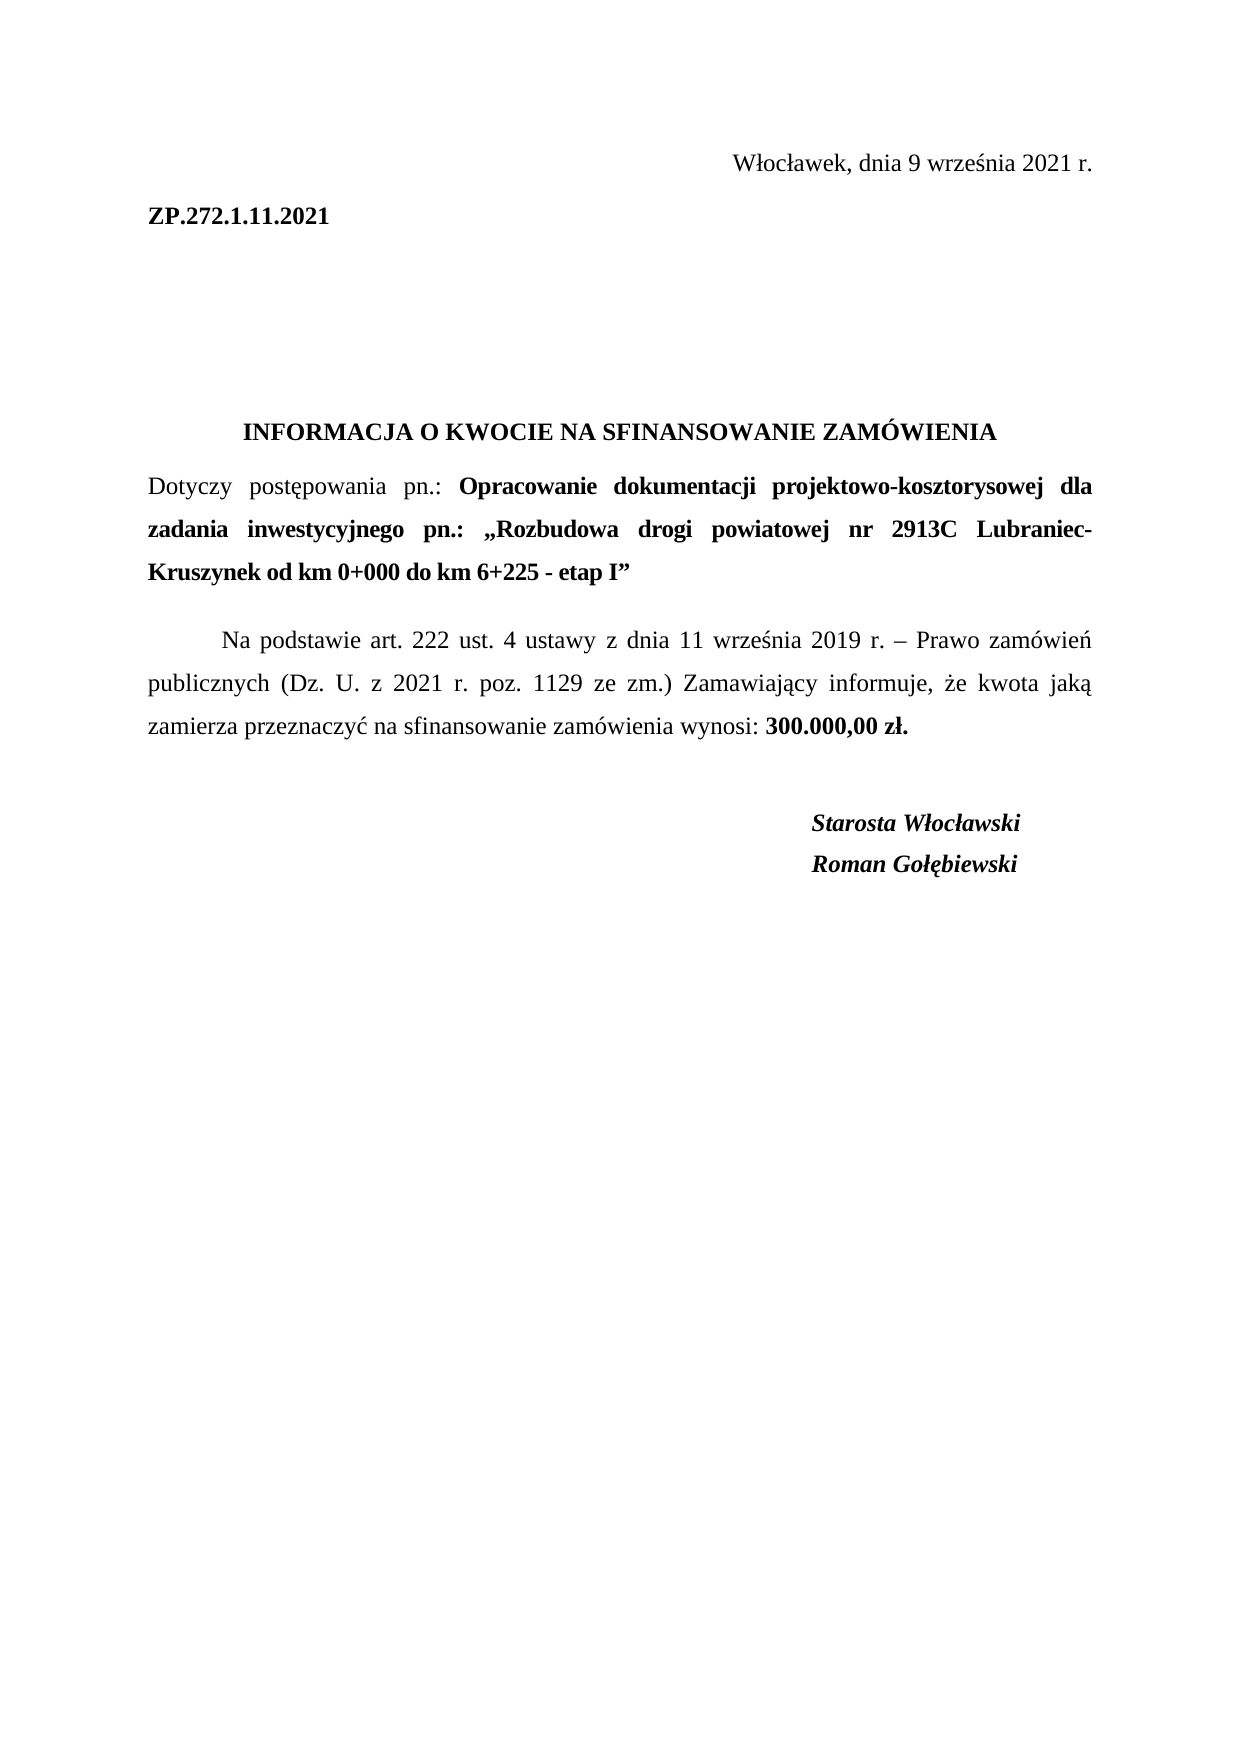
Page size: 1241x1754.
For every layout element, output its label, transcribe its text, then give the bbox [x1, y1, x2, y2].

text Włocławek, dnia 9 września 2021 r. [664, 148, 1093, 176]
text Na podstawie art. 222 ust. 4 ustawy z dnia 11 września 2019 r. – Prawo zamówień publicznych (Dz. U. z 2021 r. poz. 1129 ze zm.) Zamawiający informuje, że kwota jaką zamierza przeznaczyć na sfinansowanie zamówienia wynosi: 300.000,00 zł. [148, 625, 1093, 740]
text INFORMACJA O KWOCIE NA SFINANSOWANIE ZAMÓWIENIA [148, 417, 1093, 446]
text ZP.272.1.11.2021 [148, 201, 1093, 230]
text Dotyczy postępowania pn.: Opracowanie dokumentacji projektowo-kosztorysowej dla zadania inwestycyjnego pn.: „Rozbudowa drogi powiatowej nr 2913C Lubraniec-Kruszynek od km 0+000 do km 6+225 - etap I” [148, 471, 1093, 586]
text Starosta Włocławski [738, 808, 1093, 837]
text Roman Gołębiewski [738, 849, 1093, 878]
